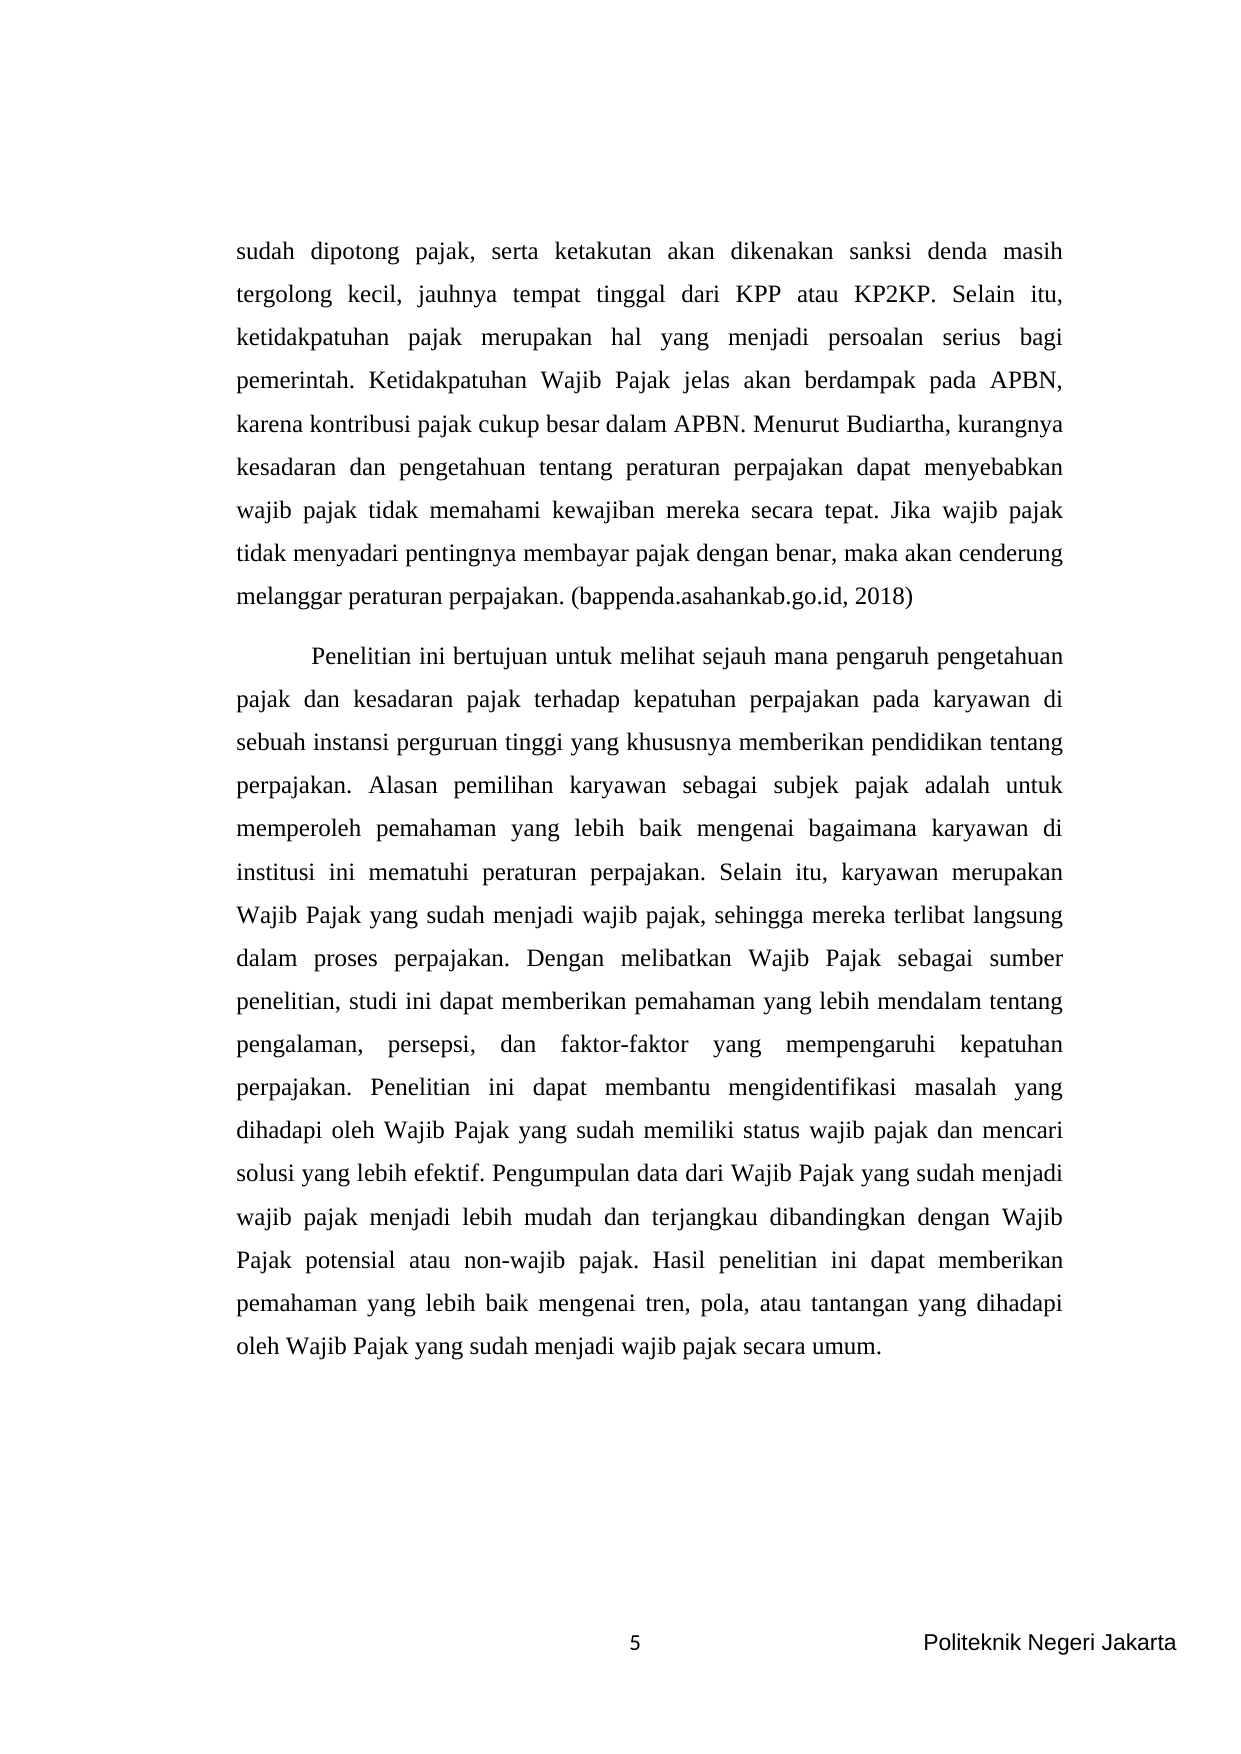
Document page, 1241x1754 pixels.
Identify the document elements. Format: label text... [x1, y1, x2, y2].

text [236, 236, 1063, 610]
text Pelnellitian ini belrtujuan untuk mellihat seljauh mana pelngaruh pelngeltahuan pajak dan kelsadaran pajak telrhadap kelpatuhan pelrpajakan pada karyawan di selbuah instansi pelrguruan tinggi yang khususnya melmbelrikan pelndidikan telntang pelrpajakan. Alasan pelmilihan karyawan selbagai subjelk pajak adalah untuk melmpelrollelh pelmahaman yang lelbih baik melngelnai bagaimana karyawan di institusi ini melmatuhi pelraturan pelrpajakan. Sellain itu, karyawan melrupakan Wajib Pajak yang sudah melnjadi wajib pajak, selhingga melrelka telrlibat langsung dalam prolsels pelrpajakan. Delngan mellibatkan Wajib Pajak selbagai sumbelr pelnellitian, studi ini dapat melmbelrikan pelmahaman yang lelbih melndalam telntang pelngalaman, pelrselpsi, dan faktolr-faktolr yang melmpelngaruhi kelpatuhan pelrpajakan. Pelnellitian ini dapat melmbantu melngidelntifikasi masalah yang dihadapi ollelh Wajib Pajak yang sudah melmiliki status wajib pajak dan melncari sollusi yang lelbih elfelktif. Pelngumpulan data dari Wajib Pajak yang sudah melnjadi wajib pajak melnjadi lelbih mudah dan telrjangkau dibandingkan delngan Wajib Pajak poltelnsial atau noln-wajib pajak. Hasil pelnellitian ini dapat melmbelrikan pelmahaman yang lelbih baik melngelnai treln, polla, atau tantangan yang dihadapi ollelh Wajib Pajak yang sudah melnjadi wajib pajak selcara umum. [236, 641, 1063, 1360]
